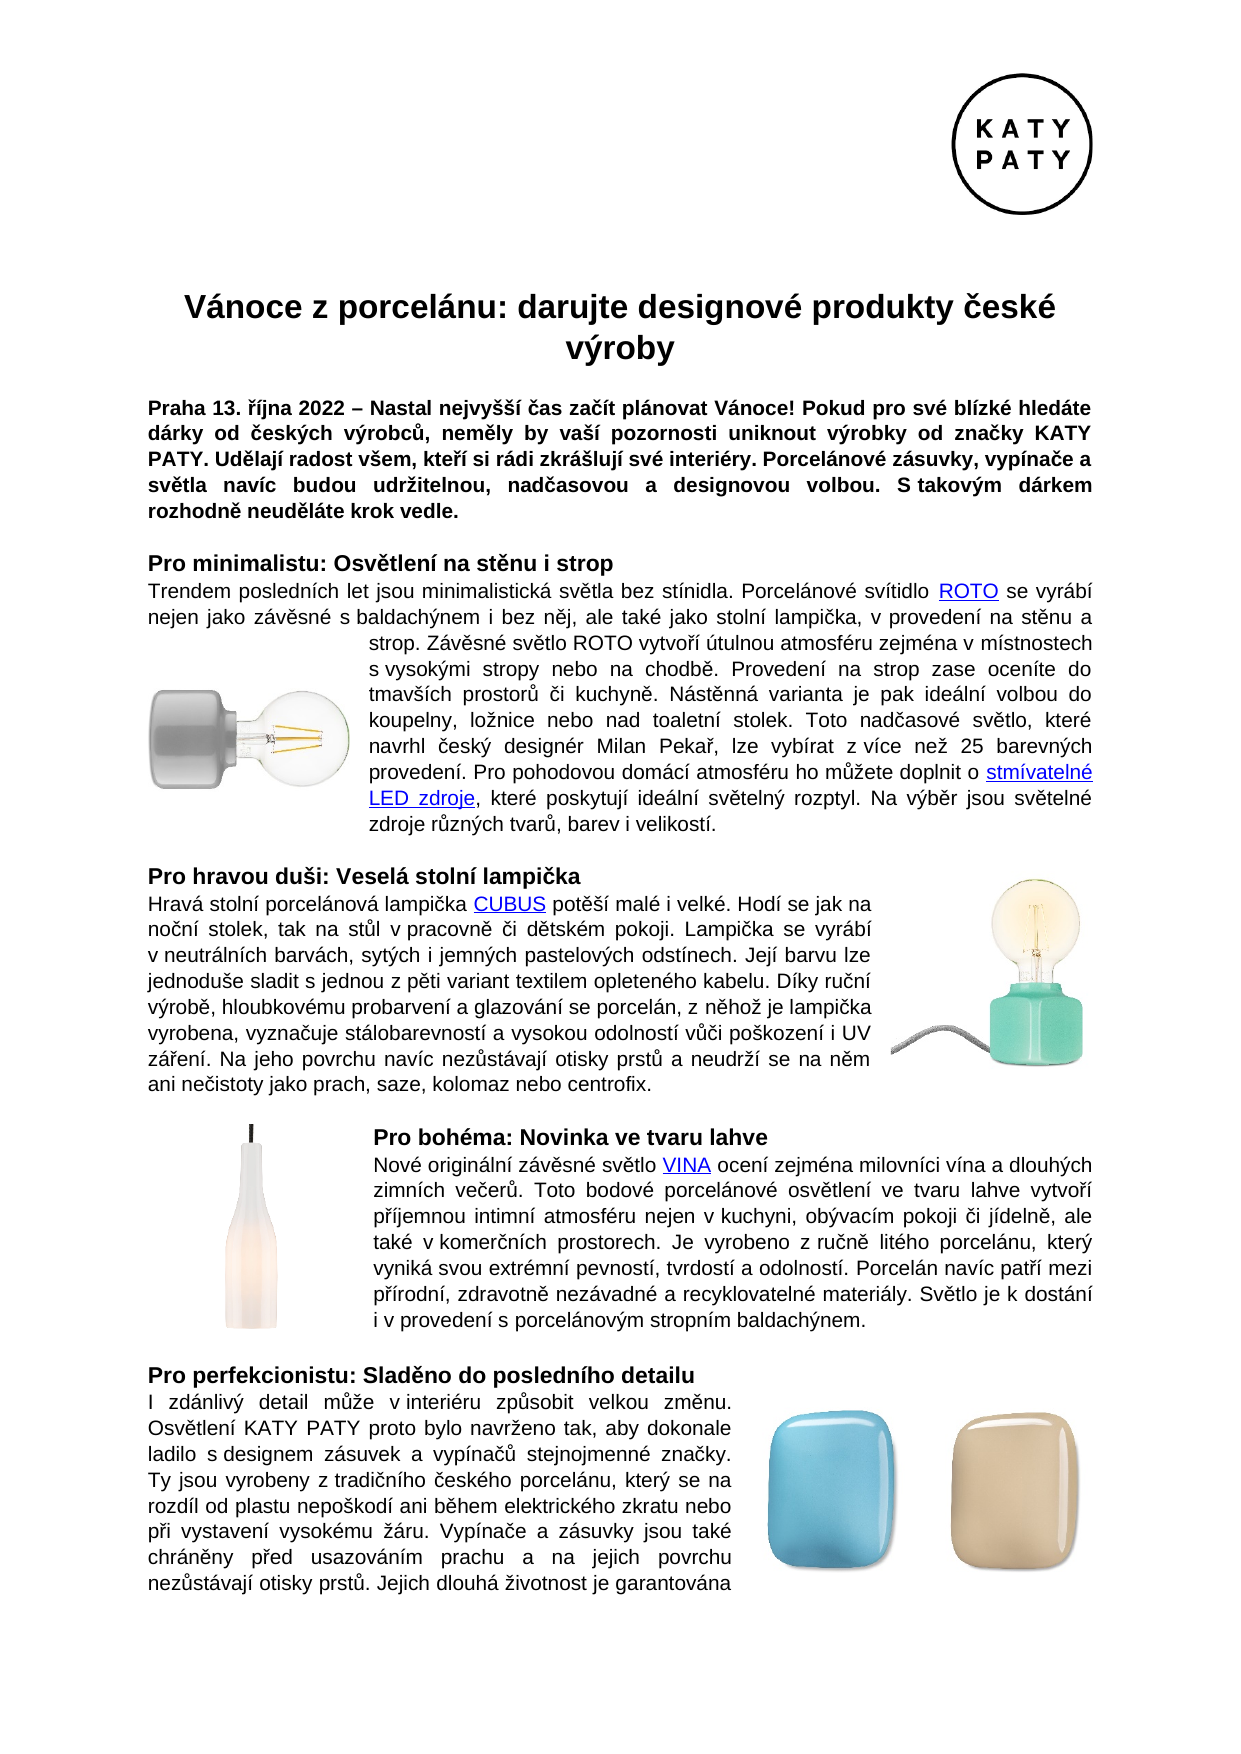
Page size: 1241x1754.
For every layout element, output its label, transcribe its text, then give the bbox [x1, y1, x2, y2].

text Pro bohéma: Novinka ve tvaru lahve [355, 1124, 1093, 1150]
picture [934, 1408, 1100, 1574]
text Pro hravou duši: Veselá stolní lampička [148, 863, 1093, 889]
text Pro perfekcionistu: Sladěno do posledního detailu [148, 1362, 1093, 1388]
text Praha 13. října 2022 – Nastal nejvyšší čas začít plánovat Vánoce! Pokud pro své blízké hledáte dárky od českých výrobců, neměly by vaší pozornosti uniknout výrobky od značky KATY PATY. Udělají radost všem, kteří si rádi zkrášlují své interiéry. Porcelánové zásuvky, vypínače a světla navíc budou udržitelnou, nadčasovou a designovou volbou. S takovým dárkem rozhodně neuděláte krok vedle. [148, 395, 1093, 523]
picture [147, 638, 350, 817]
picture [890, 871, 1093, 1074]
text Pro minimalistu: Osvětlení na stěnu i strop [148, 550, 1093, 577]
text Hravá stolní porcelánová lampička CUBUS potěší malé i velké. Hodí se jak na noční stolek, tak na stůl v pracovně či dětském pokoji. Lampička se vyrábí v neutrálních barvách, sytých i jemných pastelových odstínech. Její barvu lze jednoduše sladit s jednou z pěti variant textilem opleteného kabelu. Díky ruční výrobě, hloubkovému probarvení a glazování se porcelán, z něhož je lampička vyrobena, vyznačuje stálobarevností a vysokou odolností vůči poškození i UV záření. Na jeho povrchu navíc nezůstávají otisky prstů a neudrží se na něm ani nečistoty jako prach, saze, kolomaz nebo centrofix. [148, 891, 1093, 1096]
text Nové originální závěsné světlo VINA ocení zejména milovníci vína a dlouhých zimních večerů. Toto bodové porcelánové osvětlení ve tvaru lahve vytvoří příjemnou intimní atmosféru nejen v kuchyni, obývacím pokoji či jídelně, ale také v komerčních prostorech. Je vyrobeno z ručně litého porcelánu, který vyniká svou extrémní pevností, tvrdostí a odolností. Porcelán navíc patří mezi přírodní, zdravotně nezávadné a recyklovatelné materiály. Světlo je k dostání i v provedení s porcelánovým stropním baldachýnem. [355, 1152, 1093, 1331]
picture [951, 73, 1093, 215]
text Trendem posledních let jsou minimalistická světla bez stínidla. Porcelánové svítidlo ROTO se vyrábí nejen jako závěsné s baldachýnem i bez něj, ale také jako stolní lampička, v provedení na stěnu a strop. Závěsné světlo ROTO vytvoří útulnou atmosféru zejména v místnostech s vysokými stropy nebo na chodbě. Provedení na strop zase oceníte do tmavších prostorů či kuchyně. Nástěnná varianta je pak ideální volbou do koupelny, ložnice nebo nad toaletní stolek. Toto nadčasové světlo, které navrhl český designér Milan Pekař, lze vybírat z více než 25 barevných provedení. Pro pohodovou domácí atmosféru ho můžete doplnit o stmívatelné LED zdroje, které poskytují ideální světelný rozptyl. Na výběr jsou světelné zdroje různých tvarů, barev i velikostí. [148, 579, 1093, 835]
subtitle Vánoce z porcelánu: darujte designové produkty české výroby [148, 287, 1093, 367]
picture [147, 1124, 355, 1331]
picture [751, 1407, 917, 1573]
